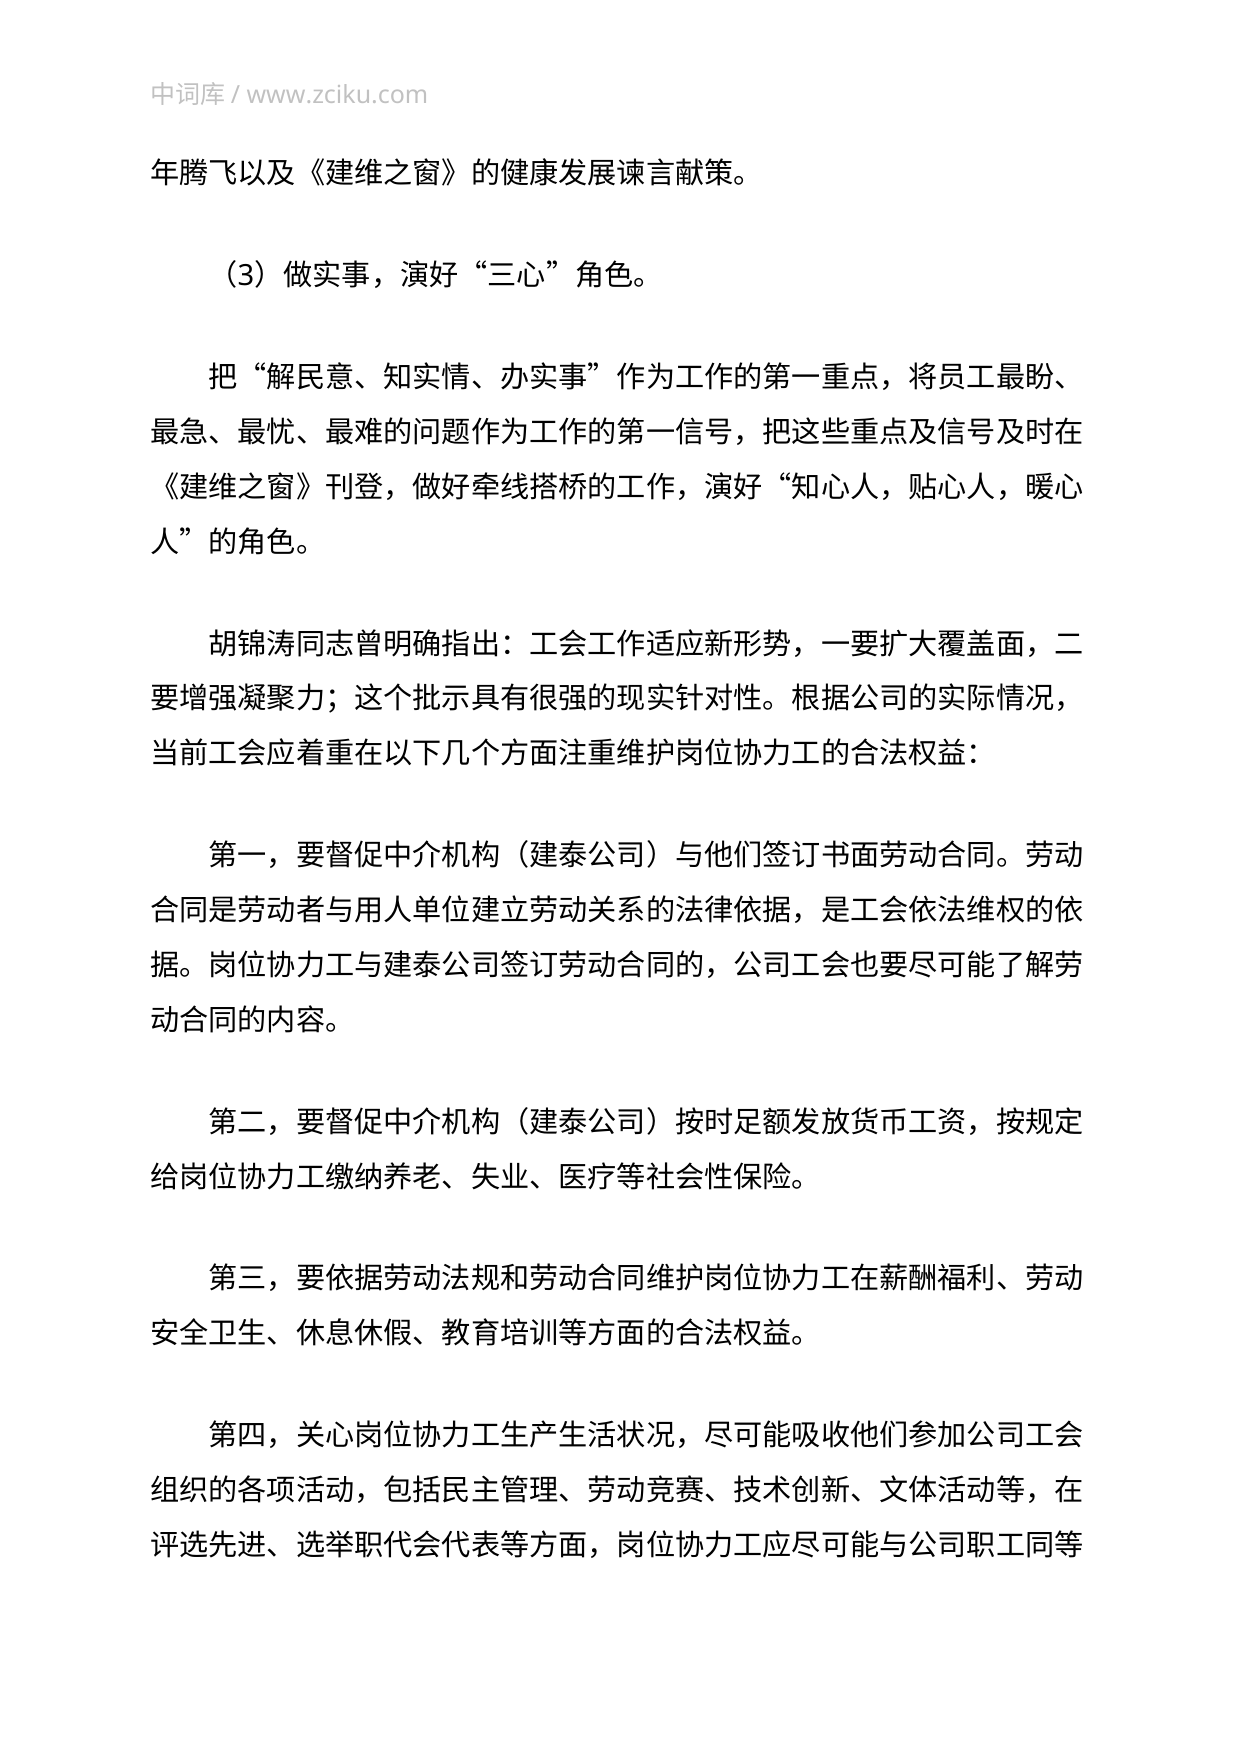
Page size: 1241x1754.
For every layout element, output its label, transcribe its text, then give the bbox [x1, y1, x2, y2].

text 第一，要督促中介机构（建泰公司）与他们签订书面劳动合同。劳动合同是劳动者与用人单位建立劳动关系的法律依据，是工会依法维权的依据。岗位协力工与建泰公司签订劳动合同的，公司工会也要尽可能了解劳动合同的内容。 [150, 832, 1090, 1039]
text 第二，要督促中介机构（建泰公司）按时足额发放货币工资，按规定给岗位协力工缴纳养老、失业、医疗等社会性保险。 [150, 1098, 1090, 1195]
text （3）做实事，演好“三心”角色。 [150, 252, 1090, 294]
text 胡锦涛同志曾明确指出：工会工作适应新形势，一要扩大覆盖面，二要增强凝聚力；这个批示具有很强的现实针对性。根据公司的实际情况，当前工会应着重在以下几个方面注重维护岗位协力工的合法权益： [150, 620, 1090, 772]
text 把“解民意、知实情、办实事”作为工作的第一重点，将员工最盼、最急、最忧、最难的问题作为工作的第一信号，把这些重点及信号及时在《建维之窗》刊登，做好牵线搭桥的工作，演好“知心人，贴心人，暖心人”的角色。 [150, 354, 1090, 561]
text 第三，要依据劳动法规和劳动合同维护岗位协力工在薪酬福利、劳动安全卫生、休息休假、教育培训等方面的合法权益。 [150, 1255, 1090, 1352]
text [150, 1412, 1090, 1564]
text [150, 150, 1090, 192]
